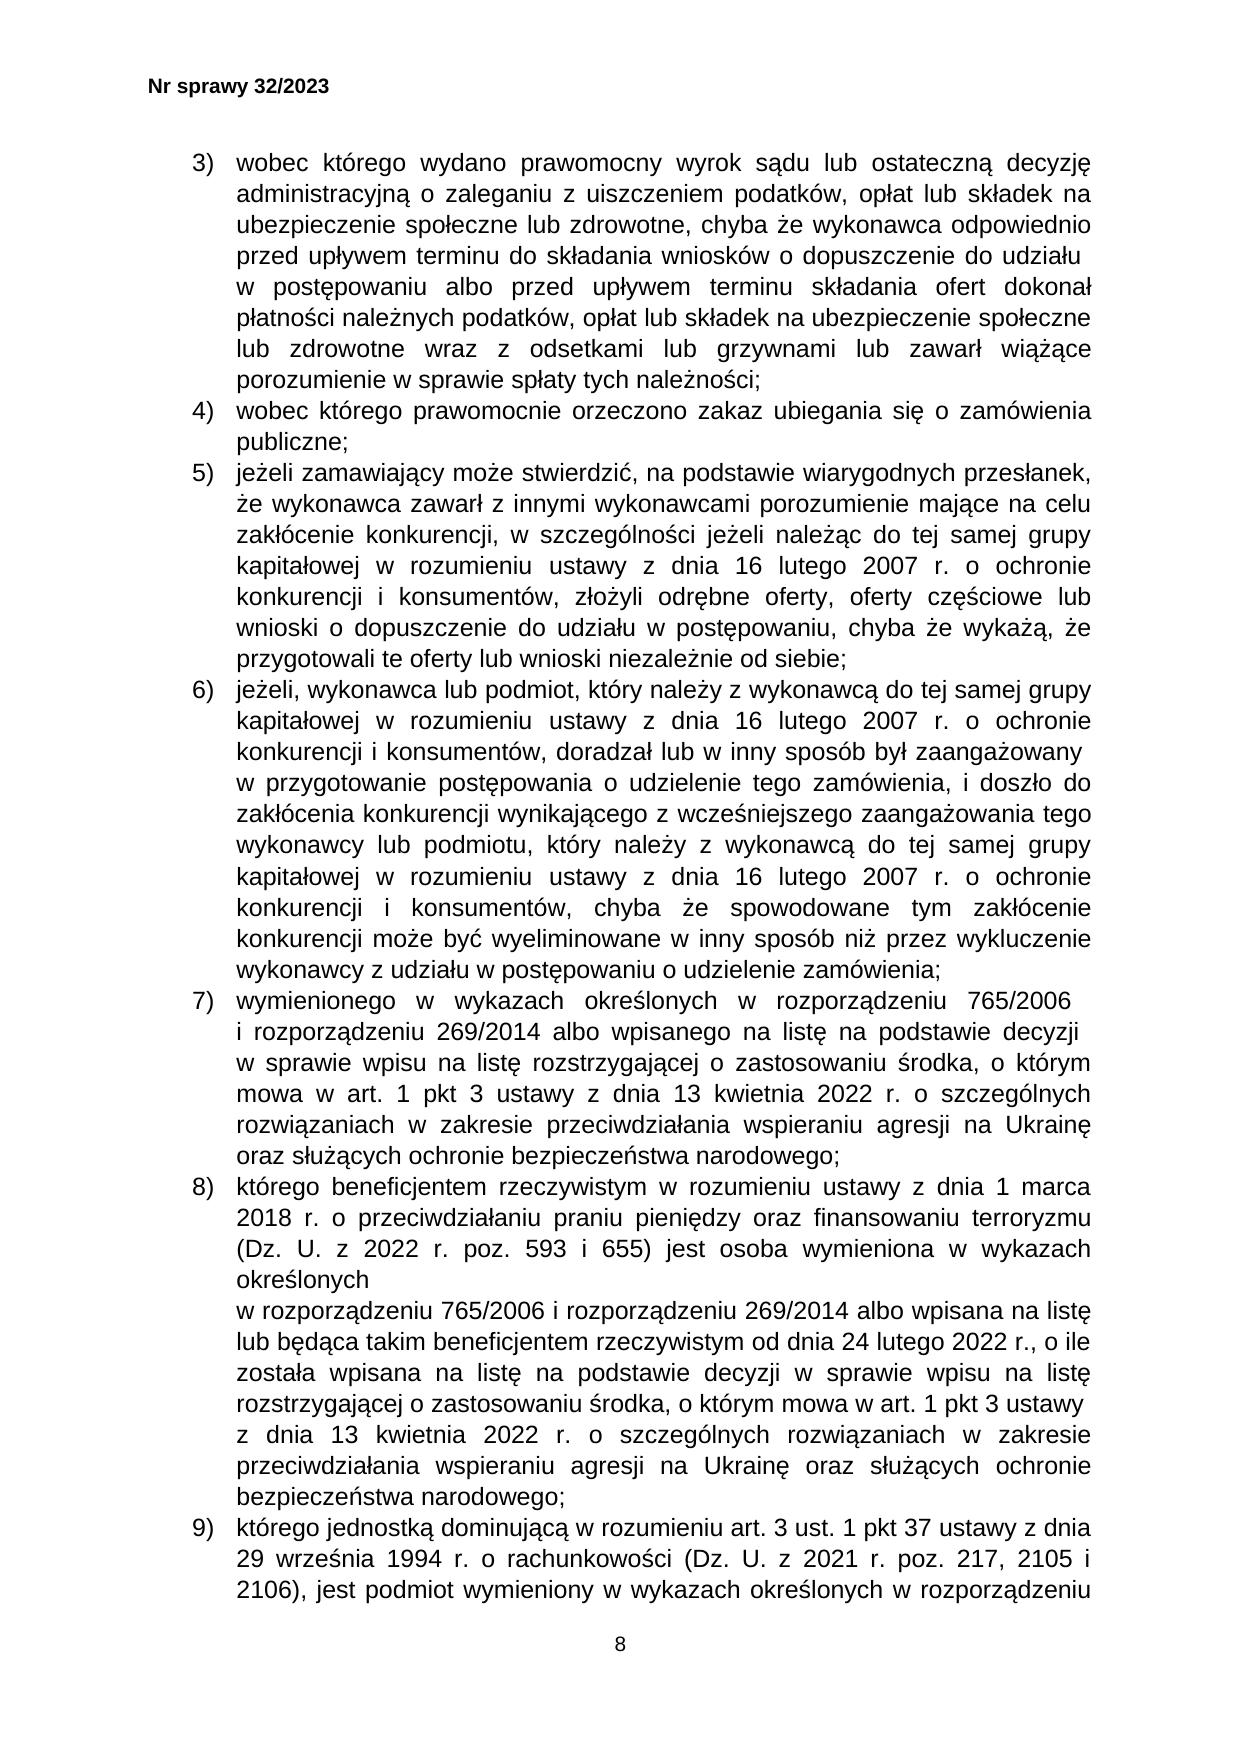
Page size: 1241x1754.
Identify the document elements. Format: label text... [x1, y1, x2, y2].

list jeżeli zamawiający może stwierdzić, na podstawie wiarygodnych przesłanek, że wykonawca zawarł z innymi wykonawcami porozumienie mające na celu zakłócenie konkurencji, w szczególności jeżeli należąc do tej samej grupy kapitałowej w rozumieniu ustawy z dnia 16 lutego 2007 r. o ochronie konkurencji i konsumentów, złożyli odrębne oferty, oferty częściowe lub wnioski o dopuszczenie do udziału w postępowaniu, chyba że wykażą, że przygotowali te oferty lub wnioski niezależnie od siebie; [192, 458, 1093, 673]
list wobec którego prawomocnie orzeczono zakaz ubiegania się o zamówienia publiczne; [192, 396, 1093, 456]
list jeżeli, wykonawca lub podmiot, który należy z wykonawcą do tej samej grupy kapitałowej w rozumieniu ustawy z dnia 16 lutego 2007 r. o ochronie konkurencji i konsumentów, doradzał lub w inny sposób był zaangażowany w przygotowanie postępowania o udzielenie tego zamówienia, i doszło do zakłócenia konkurencji wynikającego z wcześniejszego zaangażowania tego wykonawcy lub podmiotu, który należy z wykonawcą do tej samej grupy kapitałowej w rozumieniu ustawy z dnia 16 lutego 2007 r. o ochronie konkurencji i konsumentów, chyba że spowodowane tym zakłócenie konkurencji może być wyeliminowane w inny sposób niż przez wykluczenie wykonawcy z udziału w postępowaniu o udzielenie zamówienia; [192, 675, 1093, 983]
list którego beneficjentem rzeczywistym w rozumieniu ustawy z dnia 1 marca 2018 r. o przeciwdziałaniu praniu pieniędzy oraz finansowaniu terroryzmu (Dz. U. z 2022 r. poz. 593 i 655) jest osoba wymieniona w wykazach określonych w rozporządzeniu 765/2006 i rozporządzeniu 269/2014 albo wpisana na listę lub będąca takim beneficjentem rzeczywistym od dnia 24 lutego 2022 r., o ile została wpisana na listę na podstawie decyzji w sprawie wpisu na listę rozstrzygającej o zastosowaniu środka, o którym mowa w art. 1 pkt 3 ustawy z dnia 13 kwietnia 2022 r. o szczególnych rozwiązaniach w zakresie przeciwdziałania wspieraniu agresji na Ukrainę oraz służących ochronie bezpieczeństwa narodowego; [192, 1172, 1093, 1511]
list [192, 1513, 1093, 1604]
list wymienionego w wykazach określonych w rozporządzeniu 765/2006 i rozporządzeniu 269/2014 albo wpisanego na listę na podstawie decyzji w sprawie wpisu na listę rozstrzygającej o zastosowaniu środka, o którym mowa w art. 1 pkt 3 ustawy z dnia 13 kwietnia 2022 r. o szczególnych rozwiązaniach w zakresie przeciwdziałania wspieraniu agresji na Ukrainę oraz służących ochronie bezpieczeństwa narodowego; [192, 986, 1093, 1170]
list wobec którego wydano prawomocny wyrok sądu lub ostateczną decyzję administracyjną o zaleganiu z uiszczeniem podatków, opłat lub składek na ubezpieczenie społeczne lub zdrowotne, chyba że wykonawca odpowiednio przed upływem terminu do składania wniosków o dopuszczenie do udziału w postępowaniu albo przed upływem terminu składania ofert dokonał płatności należnych podatków, opłat lub składek na ubezpieczenie społeczne lub zdrowotne wraz z odsetkami lub grzywnami lub zawarł wiążące porozumienie w sprawie spłaty tych należności; [192, 148, 1093, 394]
